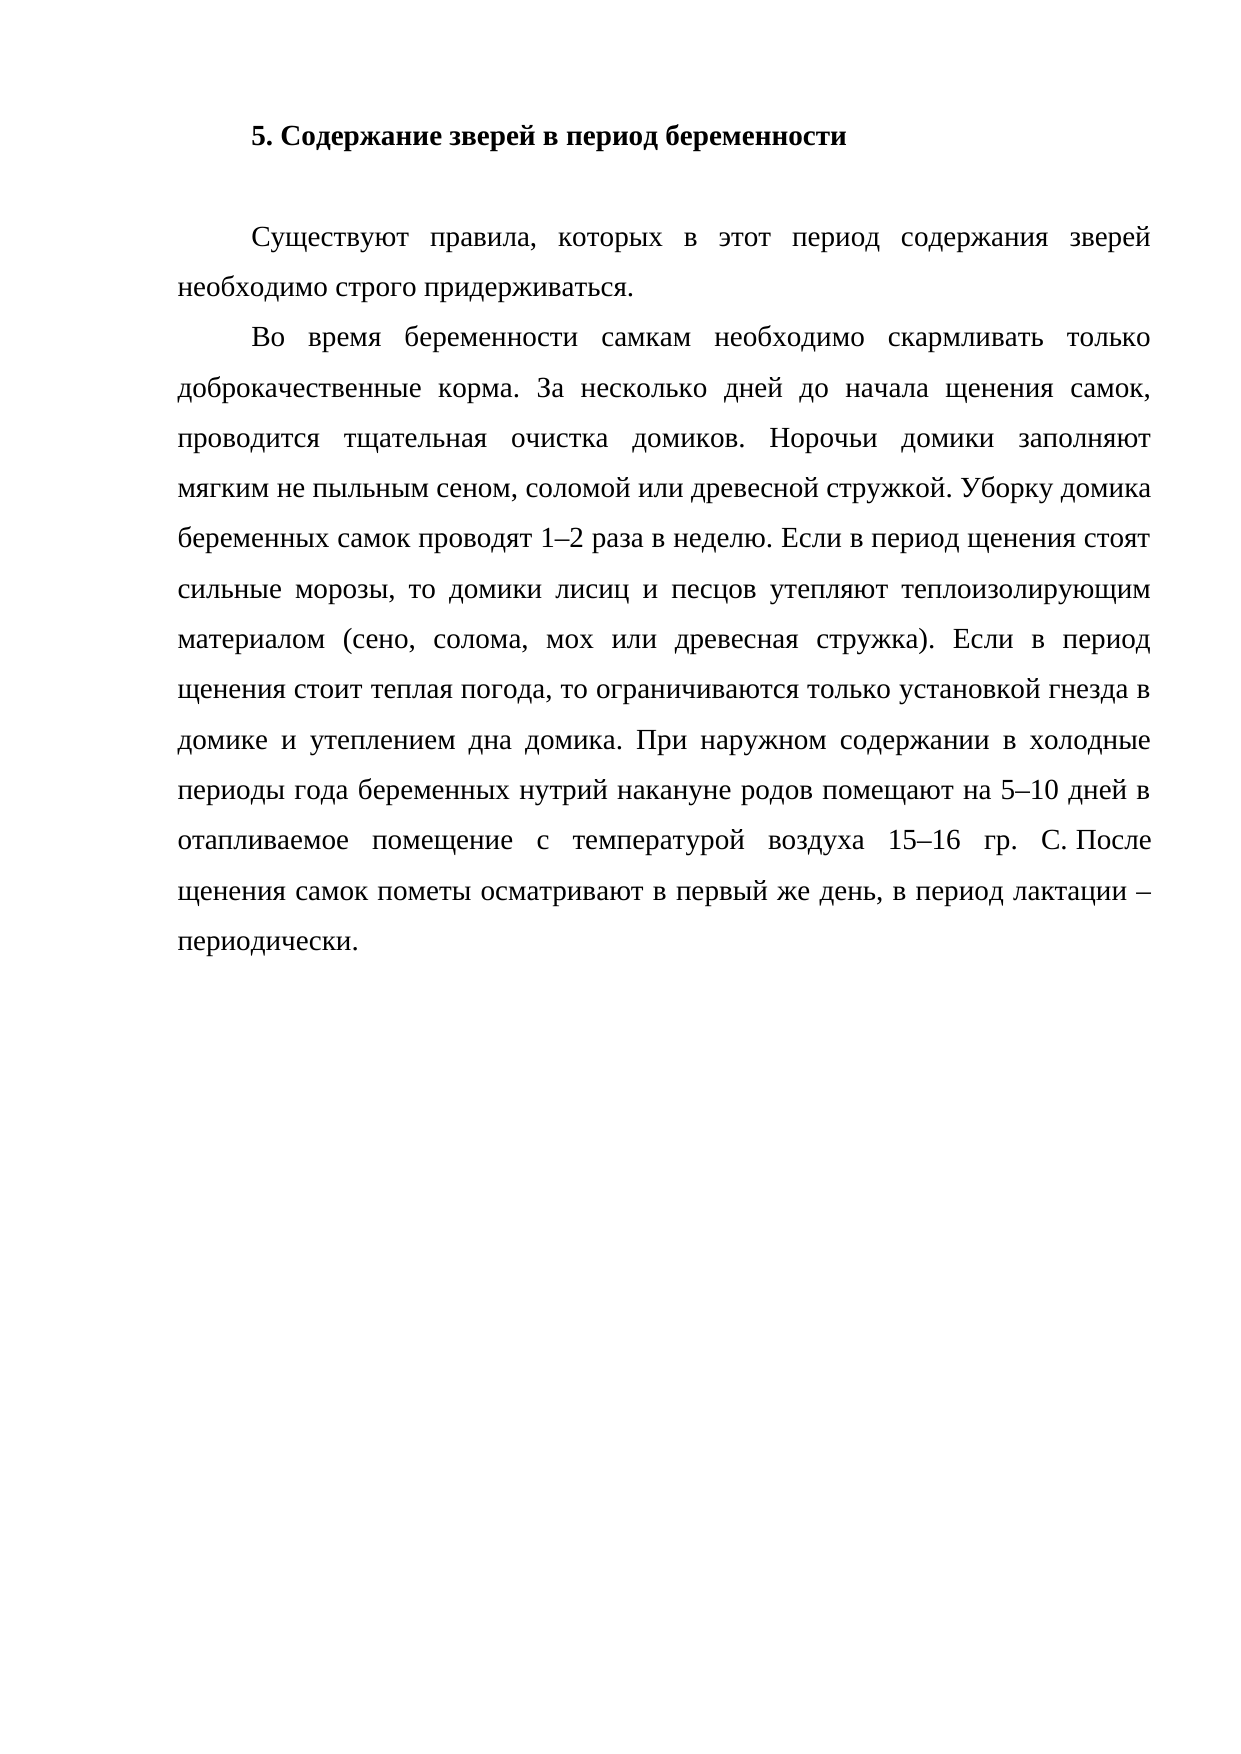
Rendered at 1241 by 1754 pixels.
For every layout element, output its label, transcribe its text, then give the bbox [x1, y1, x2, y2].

text 5. Содержание зверей в период беременности [177, 118, 1152, 152]
text Во время беременности самкам необходимо скармливать только доброкачественные корма. За несколько дней до начала щенения самок, проводится тщательная очистка домиков. Норочьи домики заполняют мягким не пыльным сеном, соломой или древесной стружкой. Уборку домика беременных самок проводят 1–2 раза в неделю. Если в период щенения стоят сильные морозы, то домики лисиц и песцов утепляют теплоизолирующим материалом (сено, солома, мох или древесная стружка). Если в период щенения стоит теплая погода, то ограничиваются только установкой гнезда в домике и утеплением дна домика. При наружном содержании в холодные периоды года беременных нутрий накануне родов помещают на 5–10 дней в отапливаемое помещение с температурой воздуха 15–16 гр. С. После щенения самок пометы осматривают в первый же день, в период лактации – периодически. [177, 319, 1152, 957]
text Существуют правила, которых в этот период содержания зверей необходимо строго придерживаться. [177, 219, 1152, 303]
